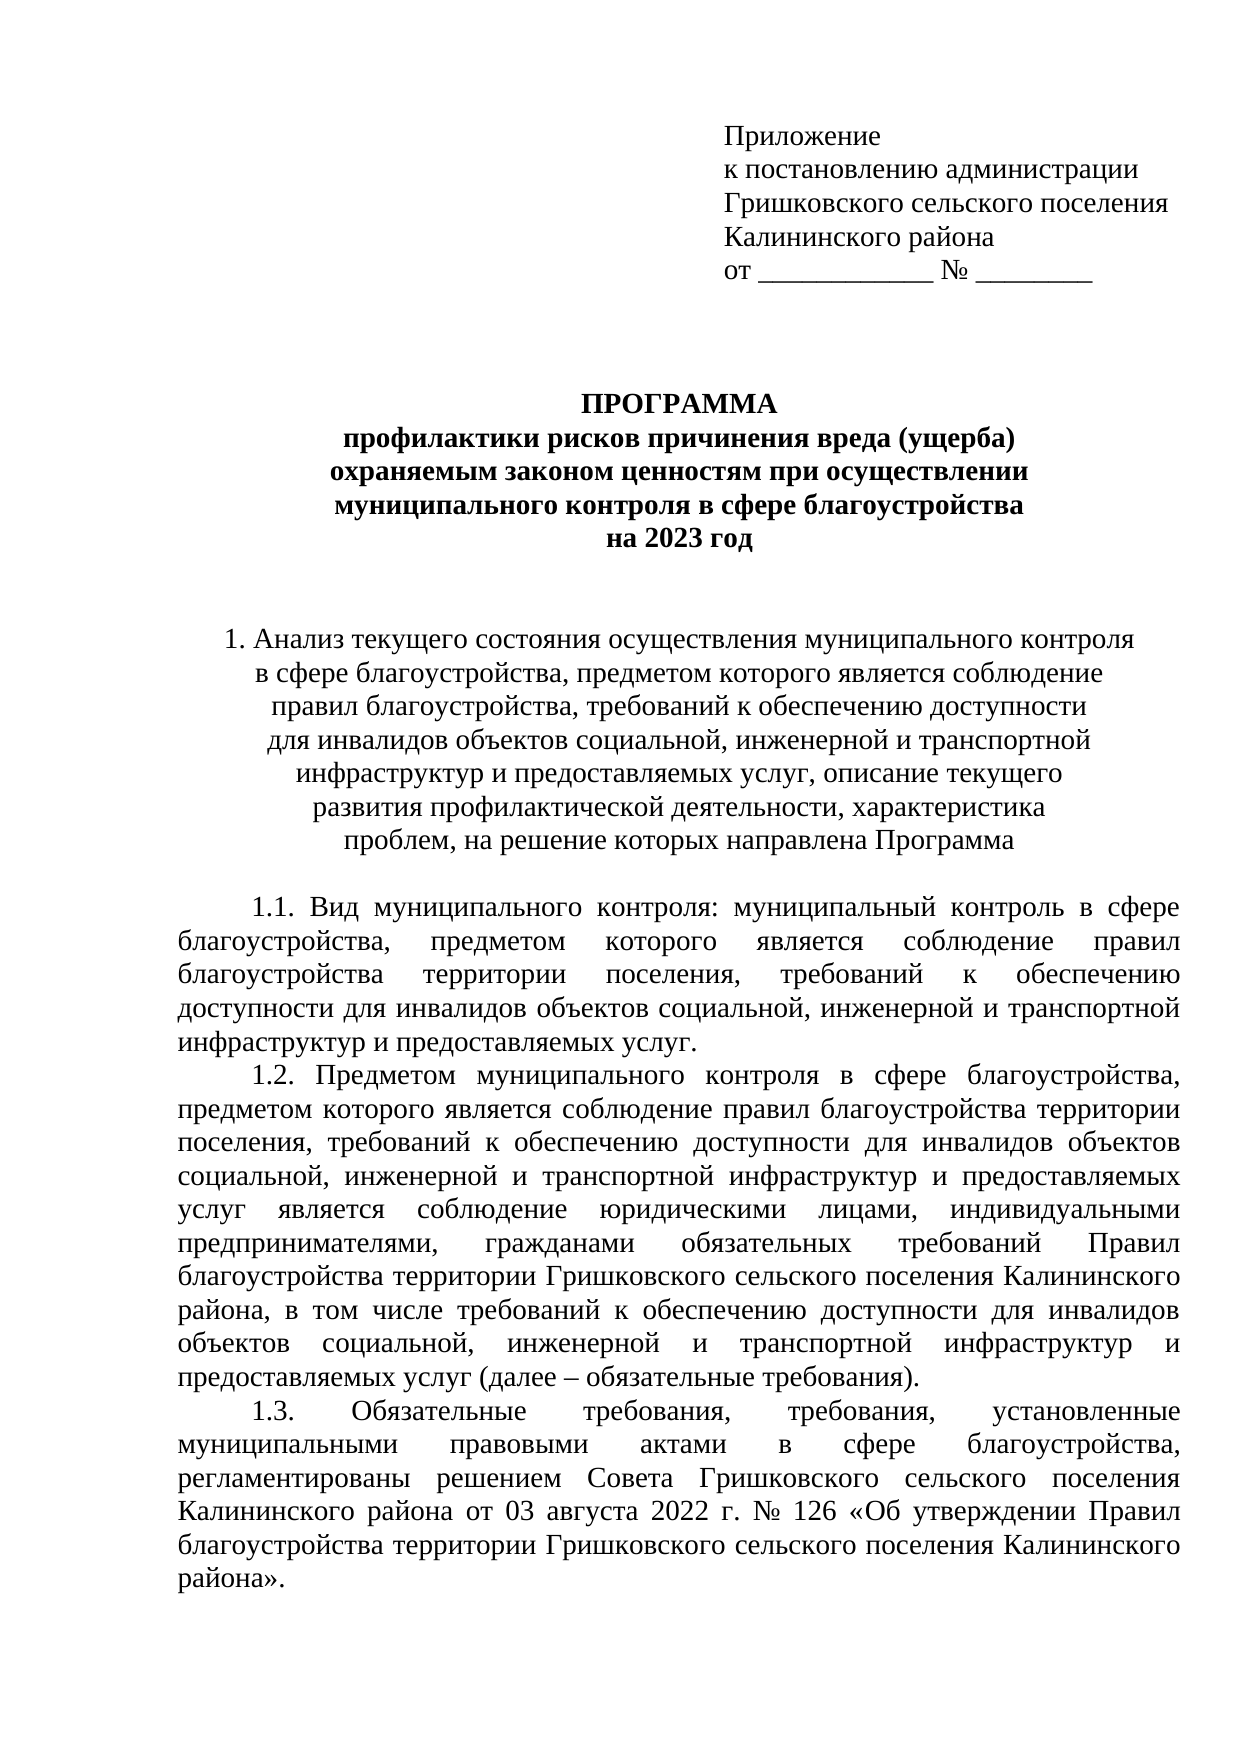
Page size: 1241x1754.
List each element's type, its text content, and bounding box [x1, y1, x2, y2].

text на 2023 год [177, 521, 1181, 554]
text Калининского района [723, 219, 1181, 252]
text 1.3. Обязательные требования, требования, установленные муниципальными правовыми актами в сфере благоустройства, регламентированы решением Совета Гришковского сельского поселения Калининского района от 03 августа 2022 г. № 126 «Об утверждении Правил благоустройства территории Гришковского сельского поселения Калининского района». [177, 1393, 1181, 1594]
text в сфере благоустройства, предметом которого является соблюдение [177, 655, 1181, 688]
text правил благоустройства, требований к обеспечению доступности [177, 688, 1181, 722]
text развития профилактической деятельности, характеристика [177, 789, 1181, 822]
text Гришковского сельского поселения [723, 185, 1181, 219]
text проблем, на решение которых направлена Программа [177, 822, 1181, 856]
text к постановлению администрации [723, 152, 1181, 185]
text для инвалидов объектов социальной, инженерной и транспортной [177, 722, 1181, 755]
text 1. Анализ текущего состояния осуществления муниципального контроля [177, 621, 1181, 655]
text 1.2. Предметом муниципального контроля в сфере благоустройства, предметом которого является соблюдение правил благоустройства территории поселения, требований к обеспечению доступности для инвалидов объектов социальной, инженерной и транспортной инфраструктур и предоставляемых услуг является соблюдение юридическими лицами, индивидуальными предпринимателями, гражданами обязательных требований Правил благоустройства территории Гришковского сельского поселения Калининского района, в том числе требований к обеспечению доступности для инвалидов объектов социальной, инженерной и транспортной инфраструктур и предоставляемых услуг (далее – обязательные требования). [177, 1057, 1181, 1393]
text инфраструктур и предоставляемых услуг, описание текущего [177, 755, 1181, 789]
text охраняемым законом ценностям при осуществлении [177, 453, 1181, 487]
text ПРОГРАММА [177, 386, 1181, 420]
text от ____________ № ________ [723, 252, 1181, 286]
text Приложение [723, 118, 1181, 152]
text профилактики рисков причинения вреда (ущерба) [177, 420, 1181, 453]
text 1.1. Вид муниципального контроля: муниципальный контроль в сфере благоустройства, предметом которого является соблюдение правил благоустройства территории поселения, требований к обеспечению доступности для инвалидов объектов социальной, инженерной и транспортной инфраструктур и предоставляемых услуг. [177, 889, 1181, 1057]
text муниципального контроля в сфере благоустройства [177, 487, 1181, 521]
